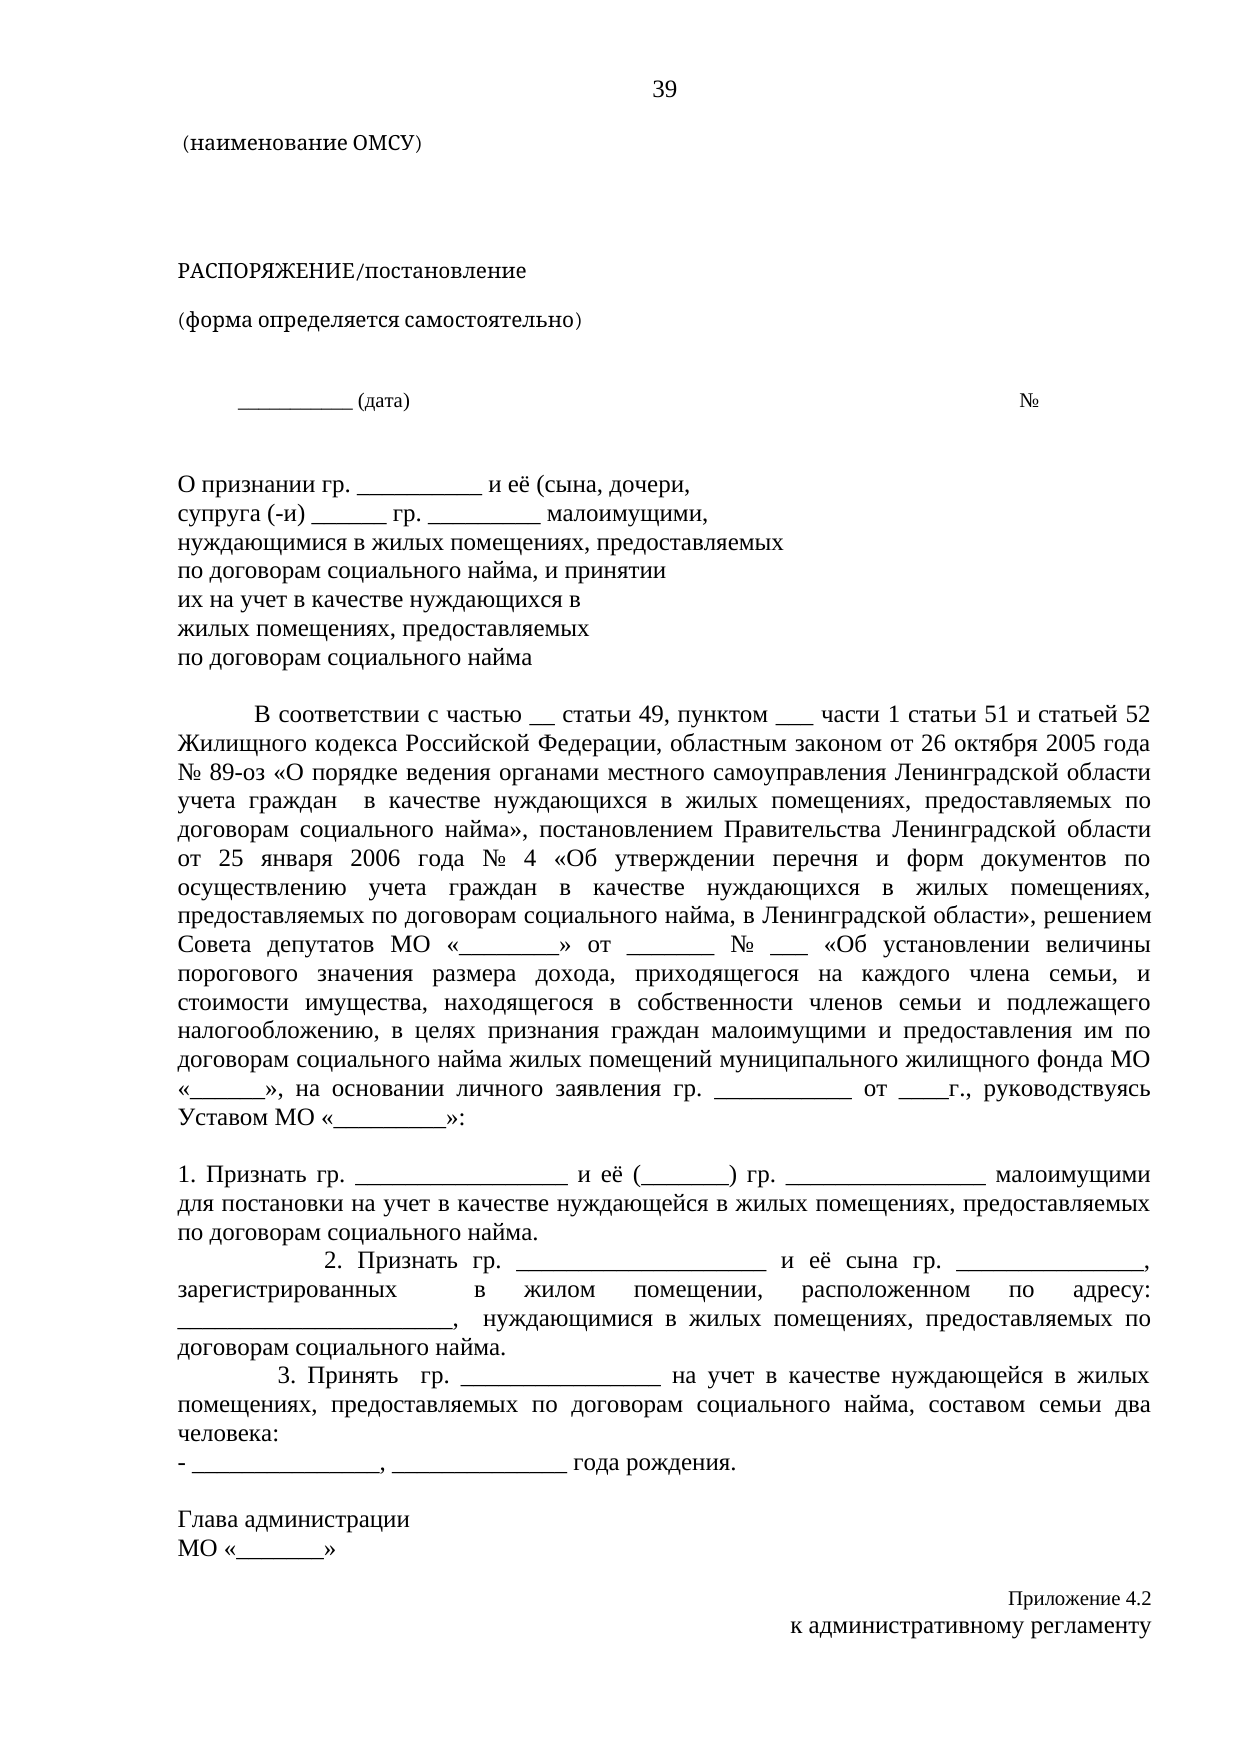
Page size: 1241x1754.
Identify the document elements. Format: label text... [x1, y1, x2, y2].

text Приложение 4.2 [183, 1586, 1152, 1610]
text О признании гр. __________ и её (сына, дочери, [177, 469, 1152, 498]
text 3. Принять гр. ________________ на учет в качестве нуждающейся в жилых помещениях, предоставляемых по договорам социального найма, составом семьи два человека: [177, 1360, 1152, 1447]
text В соответствии с частью __ статьи 49, пунктом ___ части 1 статьи 51 и статьей 52 Жилищного кодекса Российской Федерации, областным законом от 26 октября 2005 года № 89-оз «О порядке ведения органами местного самоуправления Ленинградской области учета граждан в качестве нуждающихся в жилых помещениях, предоставляемых по договорам социального найма», постановлением Правительства Ленинградской области от 25 января 2006 года № 4 «Об утверждении перечня и форм документов по осуществлению учета граждан в качестве нуждающихся в жилых помещениях, предоставляемых по договорам социального найма, в Ленинградской области», решением Совета депутатов МО «________» от _______ № ___ «Об установлении величины порогового значения размера дохода, приходящегося на каждого члена семьи, и стоимости имущества, находящегося в собственности членов семьи и подлежащего налогообложению, в целях признания граждан малоимущими и предоставления им по договорам социального найма жилых помещений муниципального жилищного фонда МО «______», на основании личного заявления гр. ___________ от ____г., руководствуясь Уставом МО «_________»: [177, 699, 1152, 1130]
text 1. Признать гр. _________________ и её (_______) гр. ________________ малоимущими для постановки на учет в качестве нуждающейся в жилых помещениях, предоставляемых по договорам социального найма. [177, 1159, 1152, 1245]
text их на учет в качестве нуждающихся в [177, 584, 1152, 613]
text нуждающимися в жилых помещениях, предоставляемых [177, 527, 1152, 555]
text по договорам социального найма, и принятии [177, 555, 1152, 584]
subtitle (форма определяется самостоятельно) [177, 308, 1152, 332]
subtitle РАСПОРЯЖЕНИЕ/постановление [177, 259, 1152, 283]
text по договорам социального найма [177, 642, 1152, 670]
subtitle (наименование ОМСУ) [177, 131, 1152, 155]
text - _______________, ______________ года рождения. [177, 1447, 1152, 1475]
text Глава администрации [177, 1504, 1152, 1533]
text МО «_______» [177, 1533, 1152, 1562]
text к административному регламенту [177, 1610, 1152, 1638]
text 2. Признать гр. ____________________ и её сына гр. _______________, зарегистрированных в жилом помещении, расположенном по адресу: ______________________, нуждающимися в жилых помещениях, предоставляемых по договорам социального найма. [177, 1245, 1152, 1360]
text супруга (-и) ______ гр. _________ малоимущими, [177, 498, 1152, 527]
text жилых помещениях, предоставляемых [177, 613, 1152, 642]
text ___________ (дата) № [177, 388, 1152, 412]
